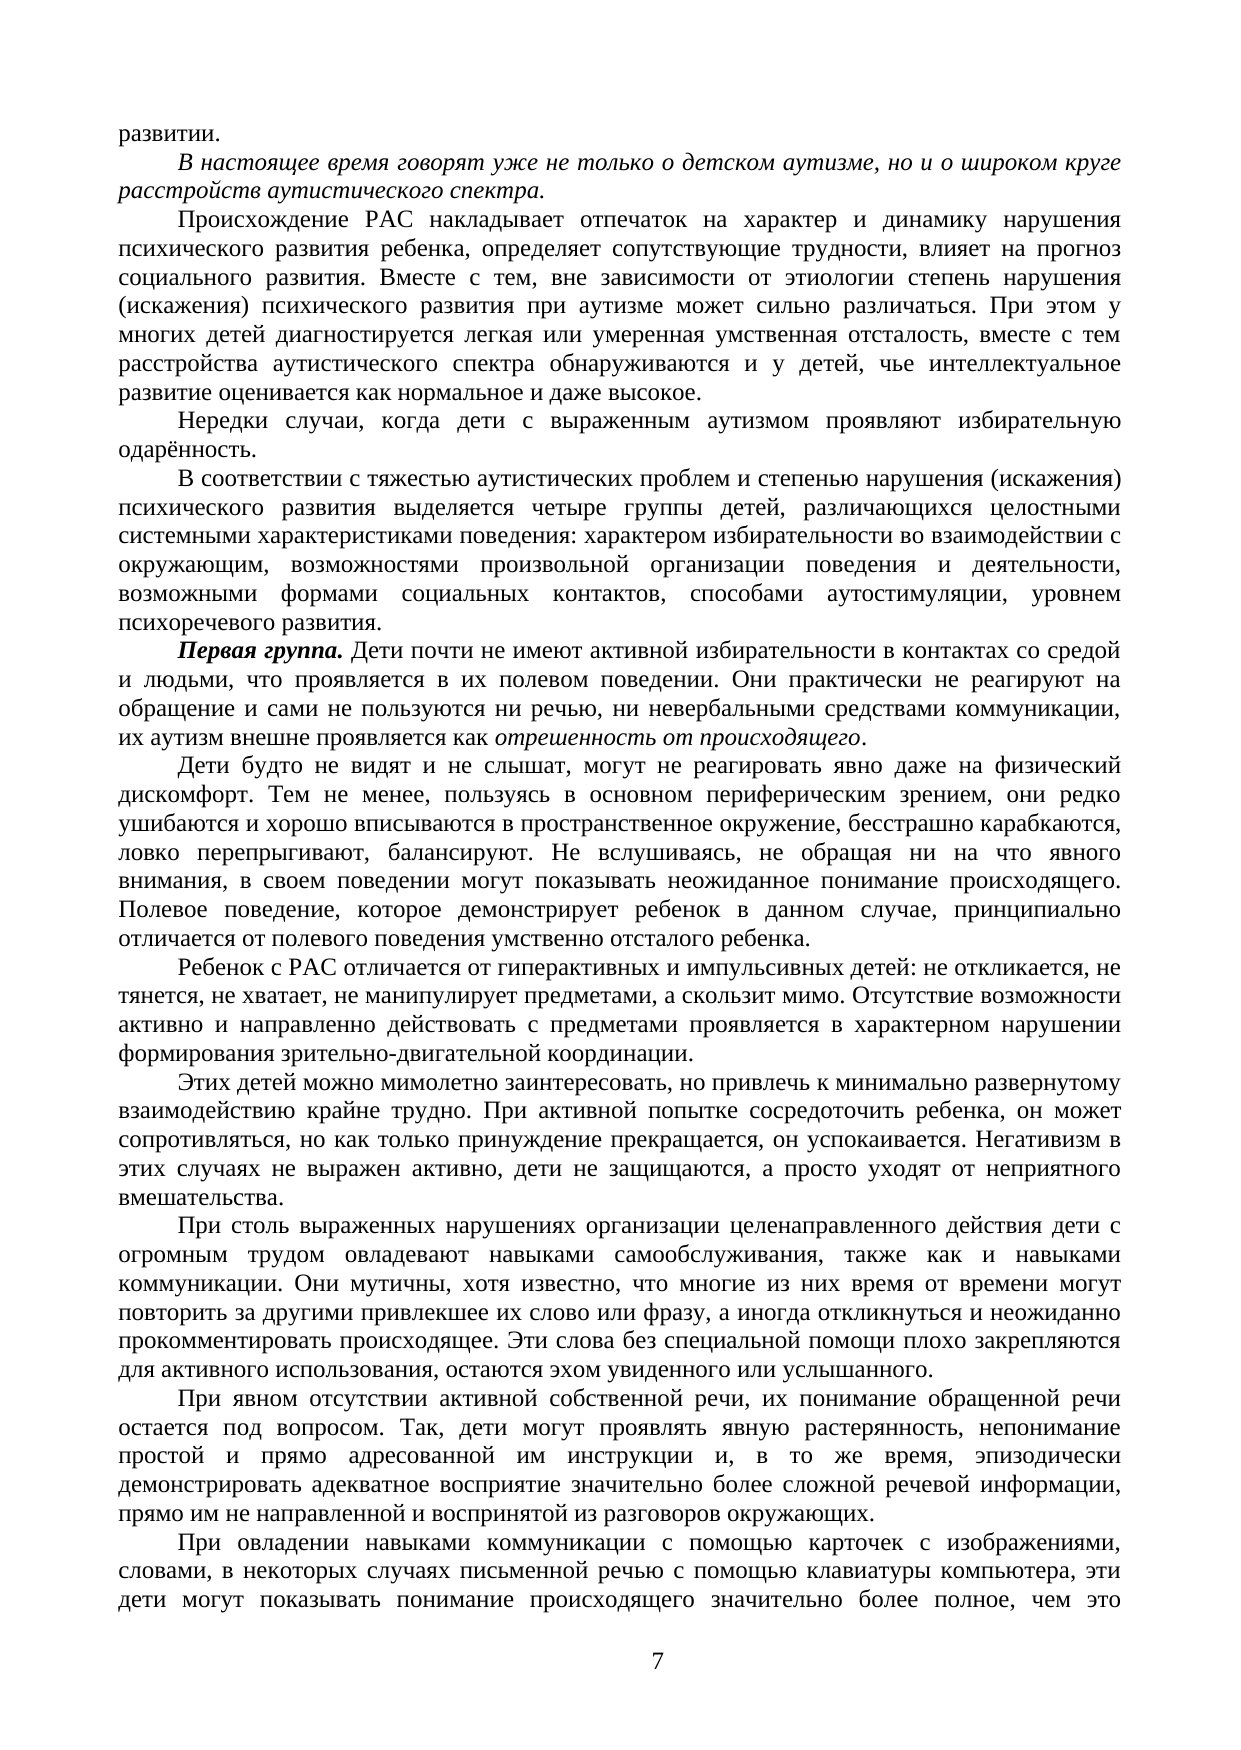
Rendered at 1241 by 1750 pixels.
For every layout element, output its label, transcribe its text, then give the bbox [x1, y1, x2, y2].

text При столь выраженных нарушениях организации целенаправленного действия дети с огромным трудом овладевают навыками самообслуживания, также как и навыками коммуникации. Они мутичны, хотя известно, что многие из них время от времени могут повторить за другими привлекшее их слово или фразу, а иногда откликнуться и неожиданно прокомментировать происходящее. Эти слова без специальной помощи плохо закрепляются для активного использования, остаются эхом увиденного или услышанного. [118, 1211, 1122, 1383]
text При явном отсутствии активной собственной речи, их понимание обращенной речи остается под вопросом. Так, дети могут проявлять явную растерянность, непонимание простой и прямо адресованной им инструкции и, в то же время, эпизодически демонстрировать адекватное восприятие значительно более сложной речевой информации, прямо им не направленной и воспринятой из разговоров окружающих. [118, 1383, 1122, 1527]
text Дети будто не видят и не слышат, могут не реагировать явно даже на физический дискомфорт. Тем не менее, пользуясь в основном периферическим зрением, они редко ушибаются и хорошо вписываются в пространственное окружение, бесстрашно карабкаются, ловко перепрыгивают, балансируют. Не вслушиваясь, не обращая ни на что явного внимания, в своем поведении могут показывать неожиданное понимание происходящего. Полевое поведение, которое демонстрирует ребенок в данном случае, принципиально отличается от полевого поведения умственно отсталого ребенка. [118, 751, 1122, 952]
text Ребенок с РАС отличается от гиперактивных и импульсивных детей: не откликается, не тянется, не хватает, не манипулирует предметами, а скользит мимо. Отсутствие возможности активно и направленно действовать с предметами проявляется в характерном нарушении формирования зрительно-двигательной координации. [118, 952, 1122, 1067]
text В настоящее время говорят уже не только о детском аутизме, но и о широком круге расстройств аутистического спектра. [118, 147, 1122, 204]
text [118, 1527, 1122, 1613]
text Этих детей можно мимолетно заинтересовать, но привлечь к минимально развернутому взаимодействию крайне трудно. При активной попытке сосредоточить ребенка, он может сопротивляться, но как только принуждение прекращается, он успокаивается. Негативизм в этих случаях не выражен активно, дети не защищаются, а просто уходят от неприятного вмешательства. [118, 1067, 1122, 1211]
text Нередки случаи, когда дети с выраженным аутизмом проявляют избирательную одарённость. [118, 406, 1122, 463]
text Происхождение РАС накладывает отпечаток на характер и динамику нарушения психического развития ребенка, определяет сопутствующие трудности, влияет на прогноз социального развития. Вместе с тем, вне зависимости от этиологии степень нарушения (искажения) психического развития при аутизме может сильно различаться. При этом у многих детей диагностируется легкая или умеренная умственная отсталость, вместе с тем расстройства аутистического спектра обнаруживаются и у детей, чье интеллектуальное развитие оценивается как нормальное и даже высокое. [118, 204, 1122, 406]
text В соответствии с тяжестью аутистических проблем и степенью нарушения (искажения) психического развития выделяется четыре группы детей, различающихся целостными системными характеристиками поведения: характером избирательности во взаимодействии с окружающим, возможностями произвольной организации поведения и деятельности, возможными формами социальных контактов, способами аутостимуляции, уровнем психоречевого развития. [118, 463, 1122, 636]
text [118, 118, 1122, 147]
text Первая группа. Дети почти не имеют активной избирательности в контактах со средой и людьми, что проявляется в их полевом поведении. Они практически не реагируют на обращение и сами не пользуются ни речью, ни невербальными средствами коммуникации, их аутизм внешне проявляется как отрешенность от происходящего. [118, 636, 1122, 751]
